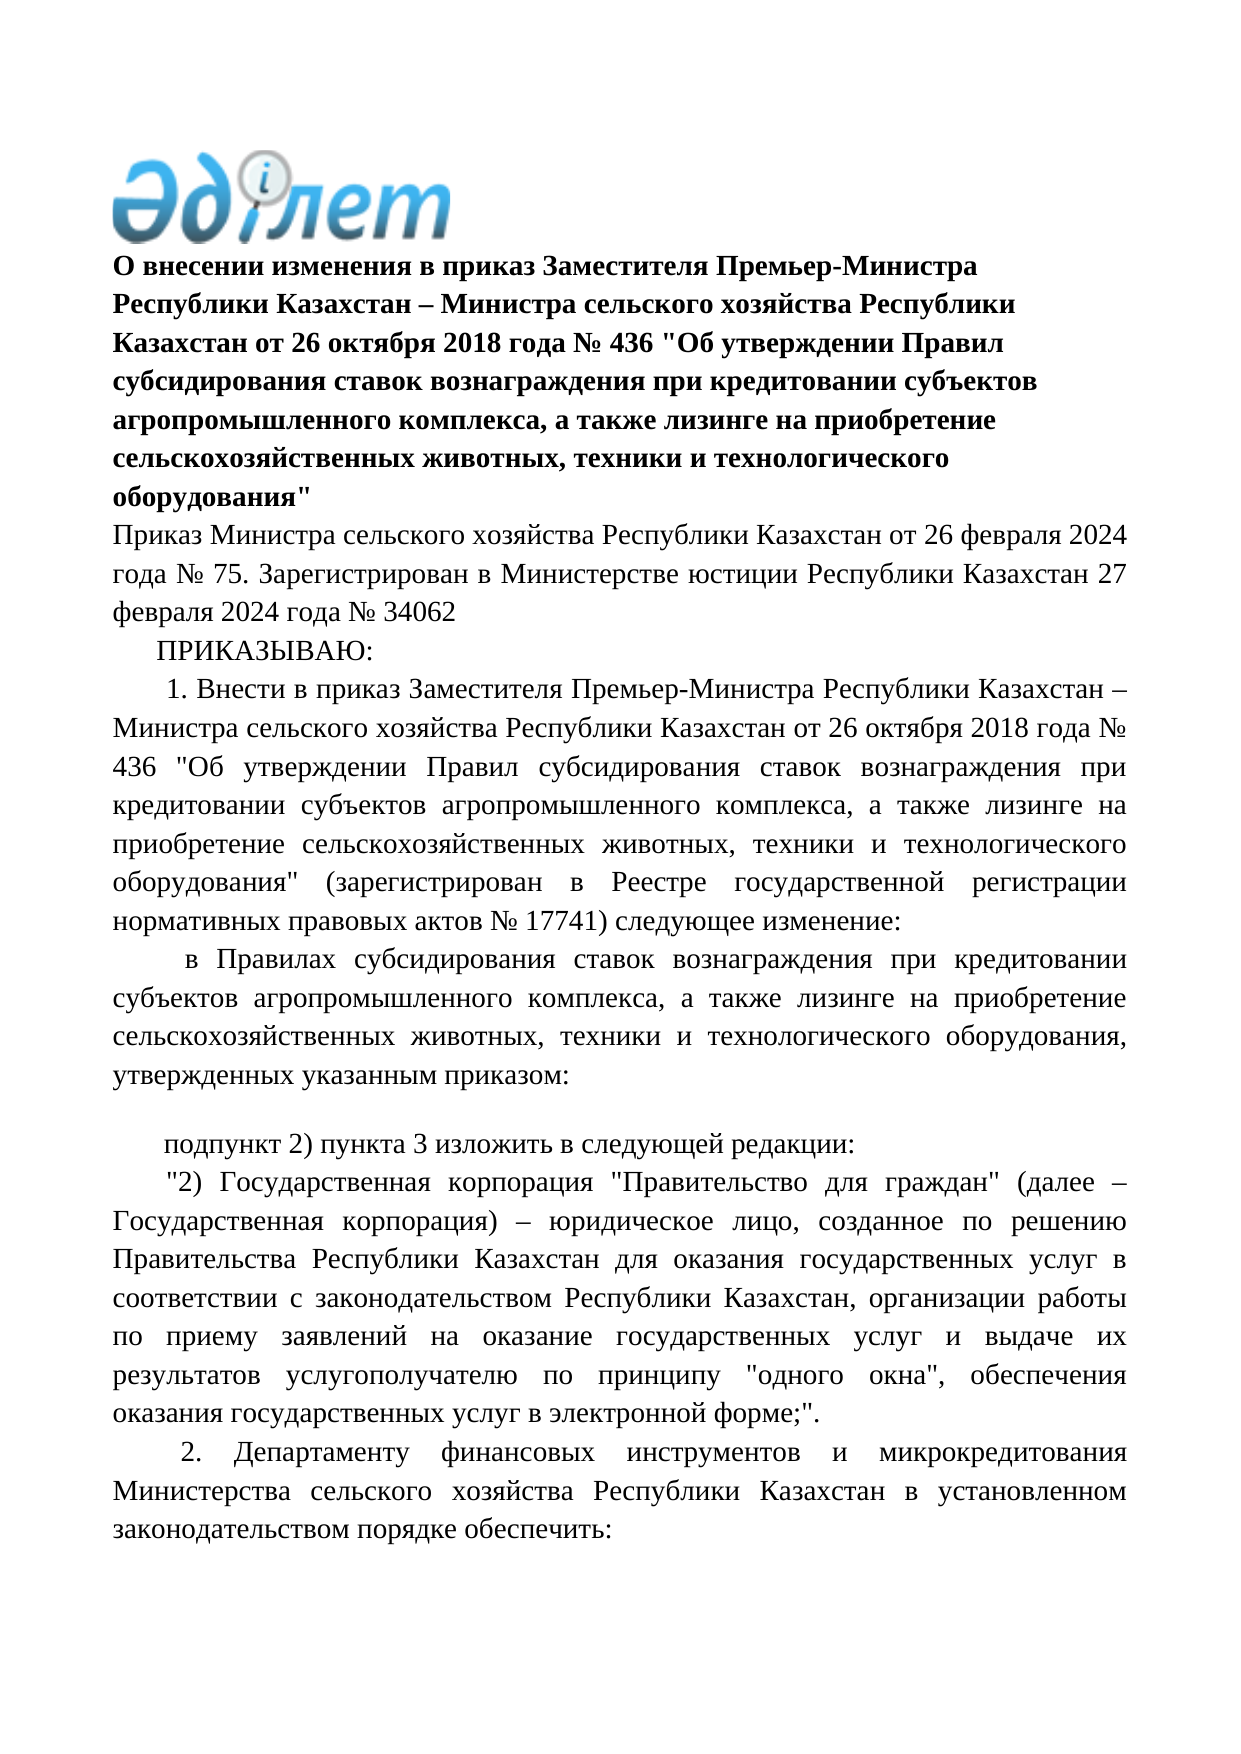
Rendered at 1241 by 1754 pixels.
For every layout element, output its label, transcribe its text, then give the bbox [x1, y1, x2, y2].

picture [112, 150, 451, 244]
text ПРИКАЗЫВАЮ: [112, 633, 1128, 667]
text 1. Внести в приказ Заместителя Премьер-Министра Республики Казахстан – Министра сельского хозяйства Республики Казахстан от 26 октября 2018 года № 436 "Об утверждении Правил субсидирования ставок вознаграждения при кредитовании субъектов агропромышленного комплекса, а также лизинге на приобретение сельскохозяйственных животных, техники и технологического оборудования" (зарегистрирован в Реестре государственной регистрации нормативных правовых актов № 17741) следующее изменение: [112, 672, 1128, 936]
text подпункт 2) пункта 3 изложить в следующей редакции: [112, 1126, 1128, 1159]
text "2) Государственная корпорация "Правительство для граждан" (далее – Государственная корпорация) – юридическое лицо, созданное по решению Правительства Республики Казахстан для оказания государственных услуг в соответствии с законодательством Республики Казахстан, организации работы по приему заявлений на оказание государственных услуг и выдаче их результатов услугополучателю по принципу "одного окна", обеспечения оказания государственных услуг в электронной форме;". [112, 1164, 1128, 1429]
text 2. Департаменту финансовых инструментов и микрокредитования Министерства сельского хозяйства Республики Казахстан в установленном законодательством порядке обеспечить: [112, 1434, 1128, 1545]
text О внесении изменения в приказ Заместителя Премьер-Министра Республики Казахстан – Министра сельского хозяйства Республики Казахстан от 26 октября 2018 года № 436 "Об утверждении Правил субсидирования ставок вознаграждения при кредитовании субъектов агропромышленного комплекса, а также лизинге на приобретение сельскохозяйственных животных, техники и технологического оборудования" [112, 248, 1128, 512]
text Приказ Министра сельского хозяйства Республики Казахстан от 26 февраля 2024 года № 75. Зарегистрирован в Министерстве юстиции Республики Казахстан 27 февраля 2024 года № 34062 [112, 517, 1128, 628]
text в Правилах субсидирования ставок вознаграждения при кредитовании субъектов агропромышленного комплекса, а также лизинге на приобретение сельскохозяйственных животных, техники и технологического оборудования, утвержденных указанным приказом: [112, 941, 1128, 1091]
